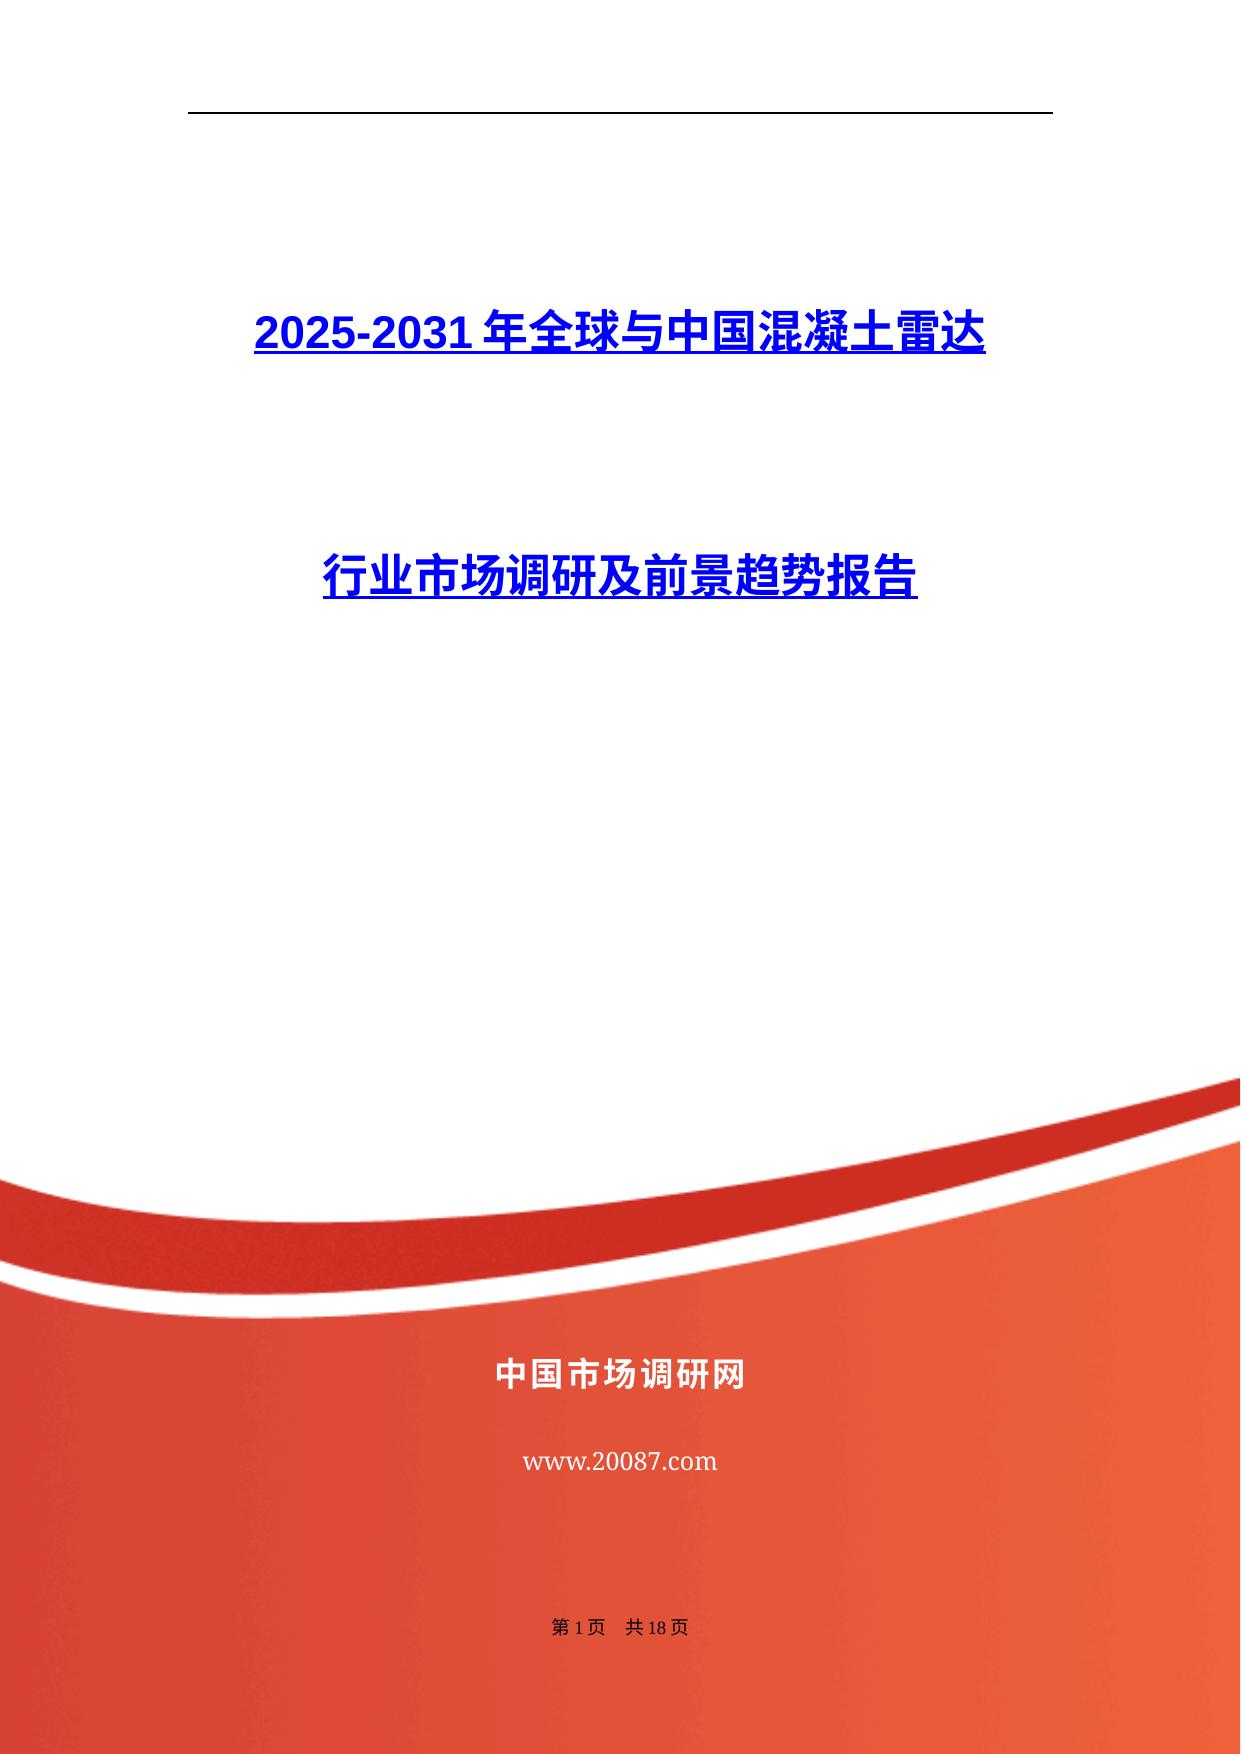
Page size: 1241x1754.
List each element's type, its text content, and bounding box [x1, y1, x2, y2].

table_header 2025-2031年全球与中国混凝土雷达行业市场调研及前景趋势报告 [188, 207, 1053, 773]
picture [0, 1006, 1241, 1754]
text www.20087.com [187, 1428, 1053, 1493]
subtitle 中国市场调研网 [187, 1339, 1053, 1404]
